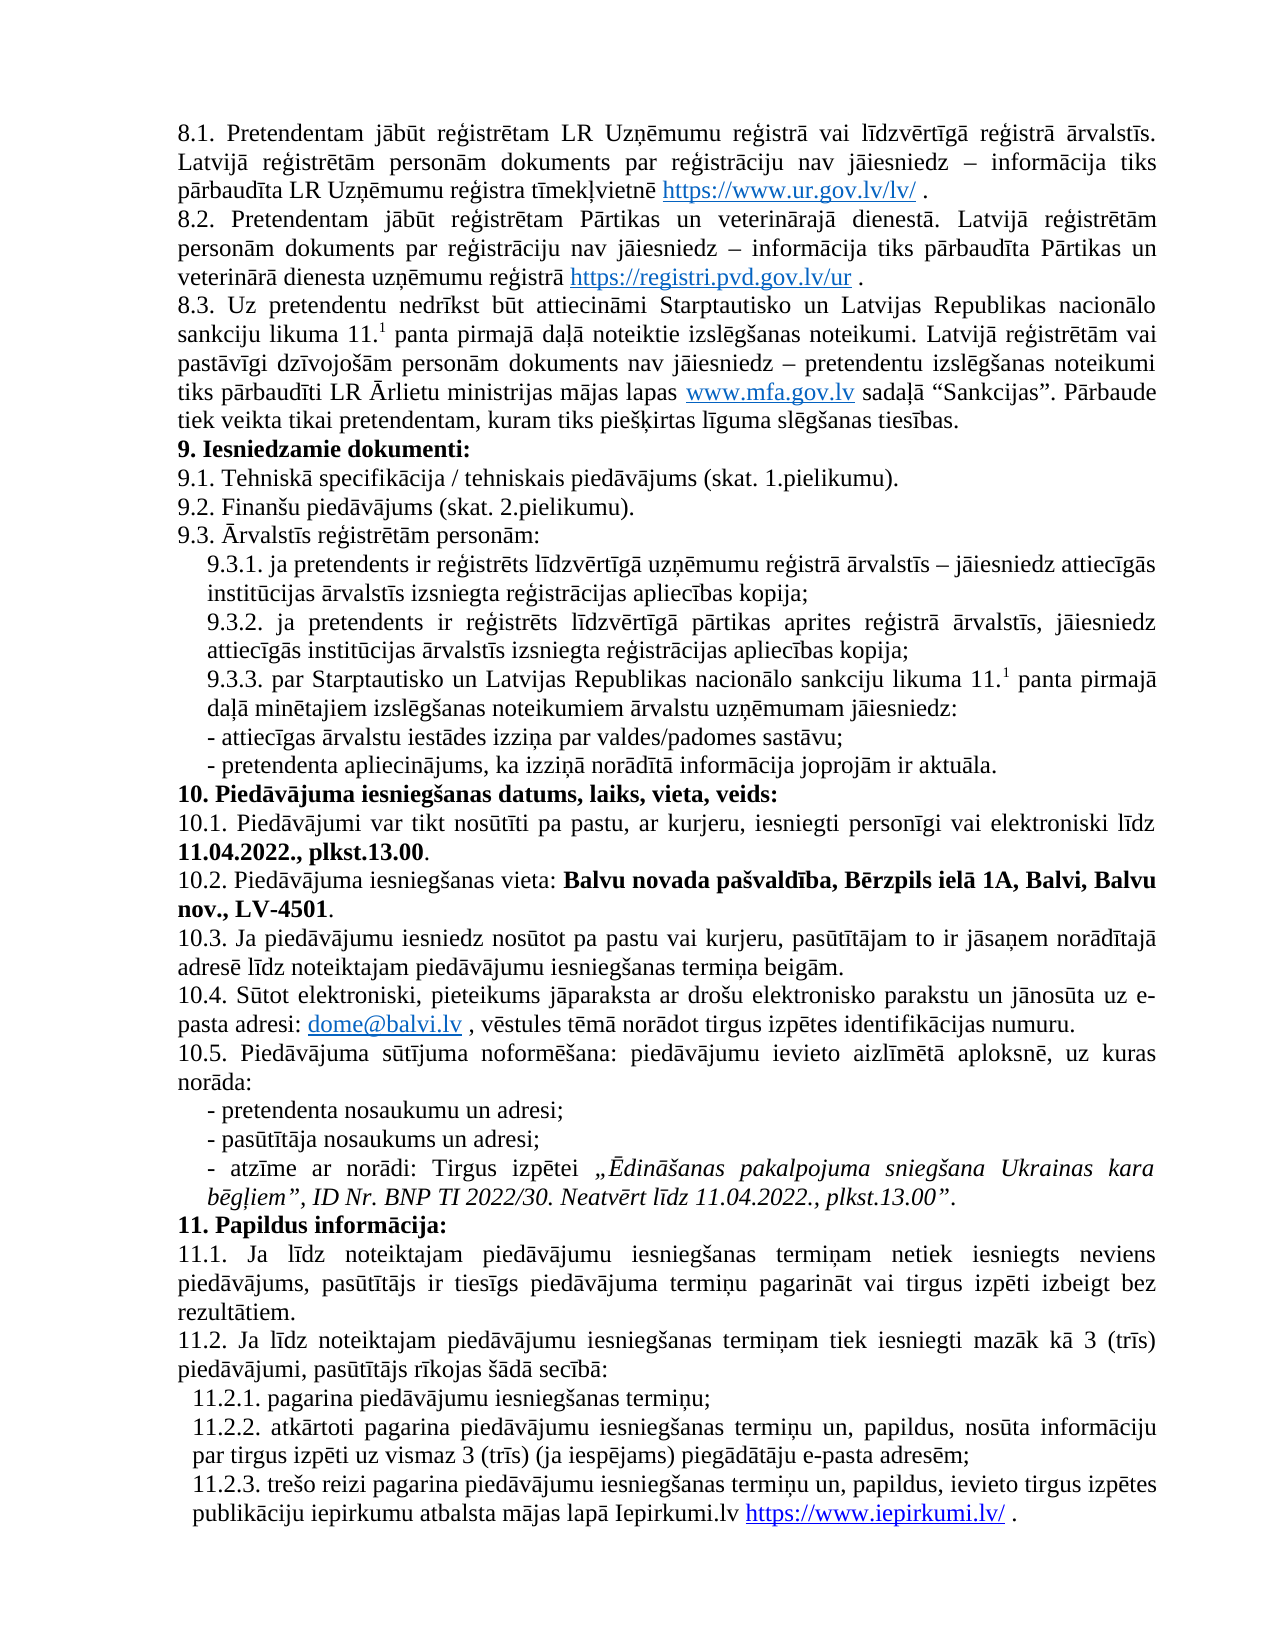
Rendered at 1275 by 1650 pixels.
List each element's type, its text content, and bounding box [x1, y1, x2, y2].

text 9.3.3. par Starptautisko un Latvijas Republikas nacionālo sankciju likuma 11.1 panta pirmajā daļā minētajiem izslēgšanas noteikumiem ārvalstu uzņēmumam jāiesniedz: [207, 664, 1157, 722]
text - pretendenta nosaukumu un adresi; [207, 1096, 1157, 1124]
text 10. Piedāvājuma iesniegšanas datums, laiks, vieta, veids: [177, 779, 1157, 808]
text 9. Iesniedzamie dokumenti: [177, 434, 1157, 463]
text - attiecīgas ārvalstu iestādes izziņa par valdes/padomes sastāvu; [207, 722, 1157, 751]
text 10.3. Ja piedāvājumu iesniedz nosūtot pa pastu vai kurjeru, pasūtītājam to ir jāsaņem norādītajā adresē līdz noteiktajam piedāvājumu iesniegšanas termiņa beigām. [177, 923, 1157, 981]
text 8.1. Pretendentam jābūt reģistrētam LR Uzņēmumu reģistrā vai līdzvērtīgā reģistrā ārvalstīs. Latvijā reģistrētām personām dokuments par reģistrāciju nav jāiesniedz – informācija tiks pārbaudīta LR Uzņēmumu reģistra tīmekļvietnē https://www.ur.gov.lv/lv/ . [177, 118, 1157, 204]
text 9.3.2. ja pretendents ir reģistrēts līdzvērtīgā pārtikas aprites reģistrā ārvalstīs, jāiesniedz attiecīgās institūcijas ārvalstīs izsniegta reģistrācijas apliecības kopija; [207, 607, 1157, 664]
text 9.2. Finanšu piedāvājums (skat. 2.pielikumu). [177, 492, 1157, 521]
list 10.2. Piedāvājuma iesniegšanas vieta: Balvu novada pašvaldība, Bērzpils ielā 1A, Balvi, Balvu nov., LV-4501. [177, 866, 1157, 923]
text 8.2. Pretendentam jābūt reģistrētam Pārtikas un veterinārajā dienestā. Latvijā reģistrētām personām dokuments par reģistrāciju nav jāiesniedz – informācija tiks pārbaudīta Pārtikas un veterinārā dienesta uzņēmumu reģistrā https://registri.pvd.gov.lv/ur . [177, 204, 1157, 291]
text 9.1. Tehniskā specifikācija / tehniskais piedāvājums (skat. 1.pielikumu). [177, 463, 1157, 492]
text 11. Papildus informācija: [177, 1211, 1157, 1239]
text - pasūtītāja nosaukums un adresi; [207, 1124, 1157, 1153]
text 11.2.3. trešo reizi pagarina piedāvājumu iesniegšanas termiņu un, papildus, ievieto tirgus izpētes publikāciju iepirkumu atbalsta mājas lapā Iepirkumi.lv https://www.iepirkumi.lv/ . [192, 1469, 1157, 1527]
text 10.4. Sūtot elektroniski, pieteikums jāparaksta ar drošu elektronisko parakstu un jānosūta uz e-pasta adresi: dome@balvi.lv , vēstules tēmā norādot tirgus izpētes identifikācijas numuru. [177, 981, 1157, 1038]
text 11.1. Ja līdz noteiktajam piedāvājumu iesniegšanas termiņam netiek iesniegts neviens piedāvājums, pasūtītājs ir tiesīgs piedāvājuma termiņu pagarināt vai tirgus izpēti izbeigt bez rezultātiem. [177, 1239, 1157, 1326]
text 8.3. Uz pretendentu nedrīkst būt attiecināmi Starptautisko un Latvijas Republikas nacionālo sankciju likuma 11.1 panta pirmajā daļā noteiktie izslēgšanas noteikumi. Latvijā reģistrētām vai pastāvīgi dzīvojošām personām dokuments nav jāiesniedz – pretendentu izslēgšanas noteikumi tiks pārbaudīti LR Ārlietu ministrijas mājas lapas www.mfa.gov.lv sadaļā “Sankcijas”. Pārbaude tiek veikta tikai pretendentam, kuram tiks piešķirtas līguma slēgšanas tiesības. [177, 291, 1157, 434]
text 11.2.2. atkārtoti pagarina piedāvājumu iesniegšanas termiņu un, papildus, nosūta informāciju par tirgus izpēti uz vismaz 3 (trīs) (ja iespējams) piegādātāju e-pasta adresēm; [192, 1412, 1157, 1469]
text 10.1. Piedāvājumi var tikt nosūtīti pa pastu, ar kurjeru, iesniegti personīgi vai elektroniski līdz 11.04.2022., plkst.13.00. [177, 808, 1157, 866]
text - pretendenta apliecinājums, ka izziņā norādītā informācija joprojām ir aktuāla. [207, 751, 1157, 779]
text - atzīme ar norādi: Tirgus izpētei „Ēdināšanas pakalpojuma sniegšana Ukrainas kara bēgļiem”, ID Nr. BNP TI 2022/30. Neatvērt līdz 11.04.2022., plkst.13.00”. [207, 1153, 1157, 1211]
text 10.5. Piedāvājuma sūtījuma noformēšana: piedāvājumu ievieto aizlīmētā aploksnē, uz kuras norāda: [177, 1038, 1157, 1096]
text 11.2. Ja līdz noteiktajam piedāvājumu iesniegšanas termiņam tiek iesniegti mazāk kā 3 (trīs) piedāvājumi, pasūtītājs rīkojas šādā secībā: [177, 1326, 1157, 1383]
text 9.3. Ārvalstīs reģistrētām personām: [177, 521, 1157, 549]
text 11.2.1. pagarina piedāvājumu iesniegšanas termiņu; [192, 1383, 1157, 1412]
text 9.3.1. ja pretendents ir reģistrēts līdzvērtīgā uzņēmumu reģistrā ārvalstīs – jāiesniedz attiecīgās institūcijas ārvalstīs izsniegta reģistrācijas apliecības kopija; [207, 549, 1157, 607]
